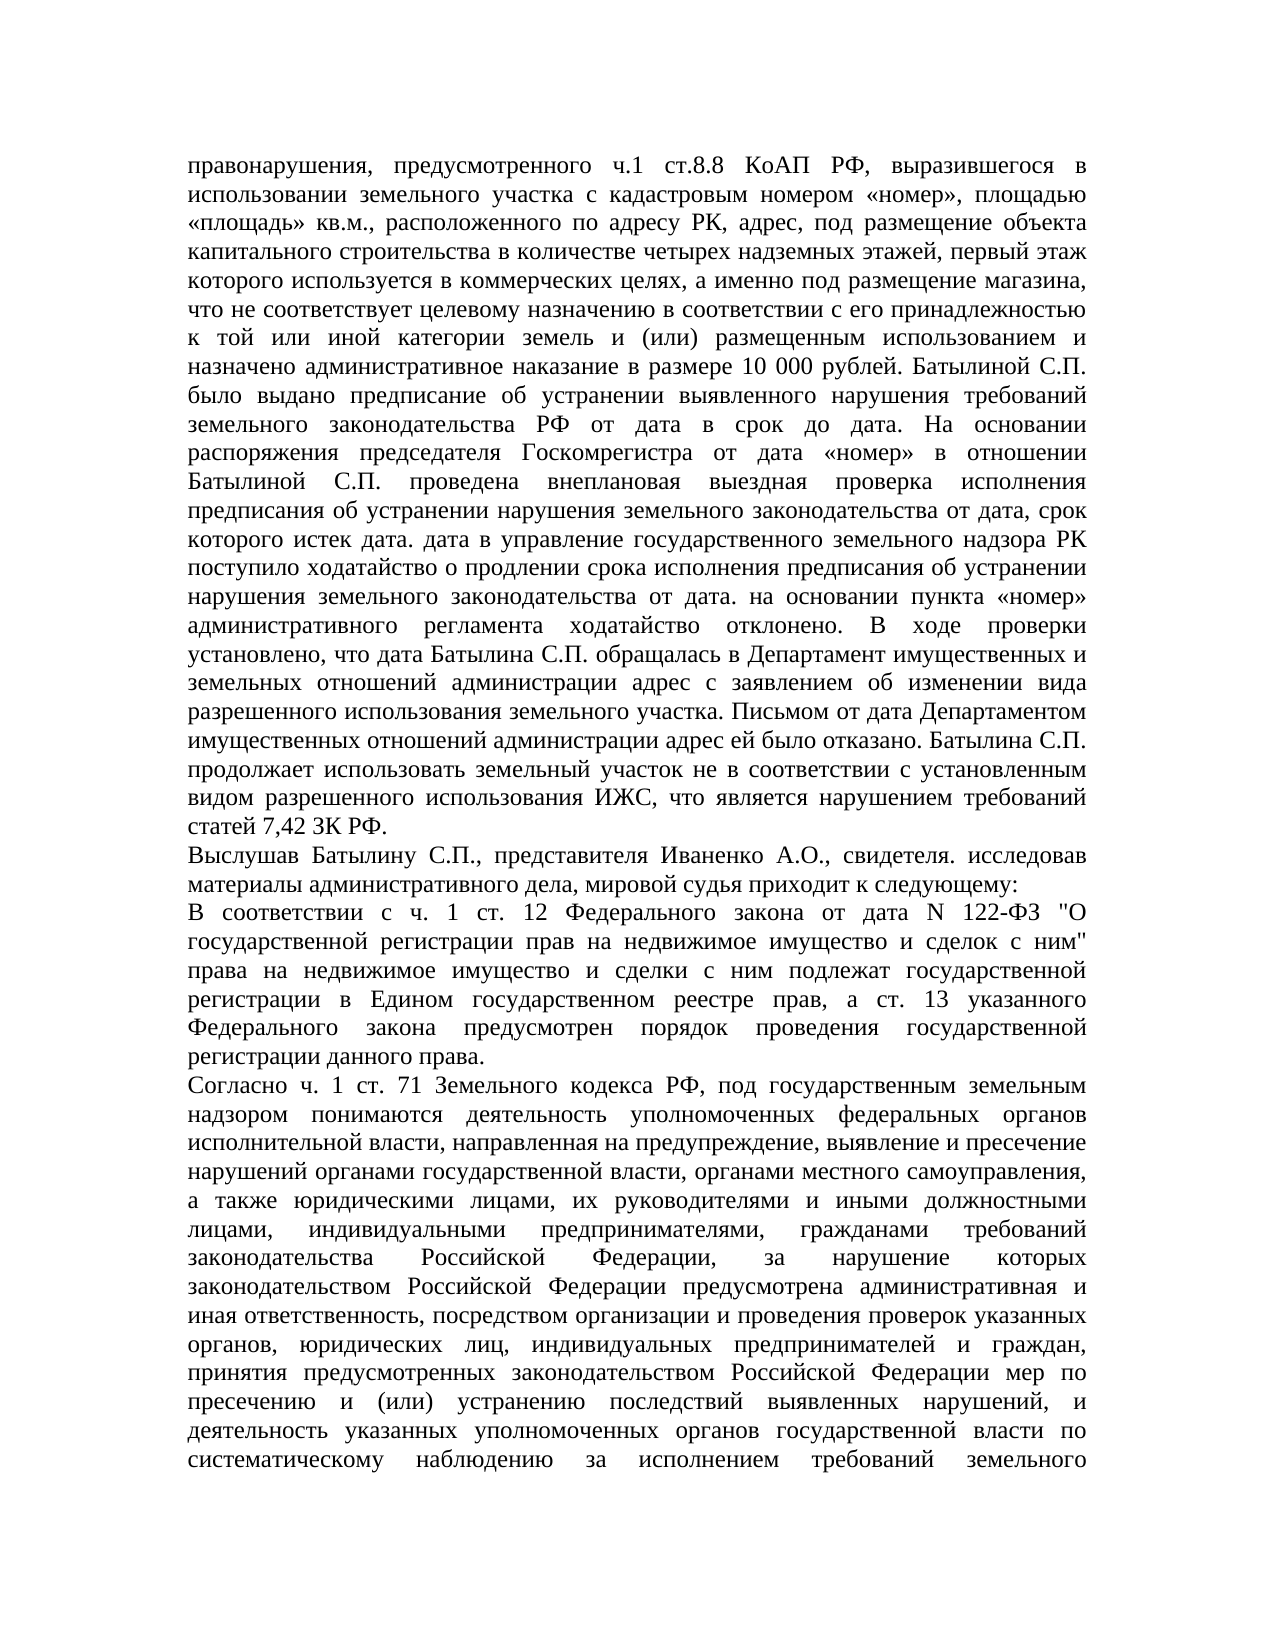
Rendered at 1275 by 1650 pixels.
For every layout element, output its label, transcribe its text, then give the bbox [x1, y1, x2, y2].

text Выслушав Батылину С.П., представителя Иваненко А.О., свидетеля. исследовав материалы административного дела, мировой судья приходит к следующему: [187, 840, 1087, 897]
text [187, 150, 1087, 840]
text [187, 1070, 1087, 1472]
text В соответствии с ч. 1 ст. 12 Федерального закона от дата N 122-ФЗ "О государственной регистрации прав на недвижимое имущество и сделок с ним" права на недвижимое имущество и сделки с ним подлежат государственной регистрации в Едином государственном реестре прав, а ст. 13 указанного Федерального закона предусмотрен порядок проведения государственной регистрации данного права. [187, 897, 1087, 1070]
